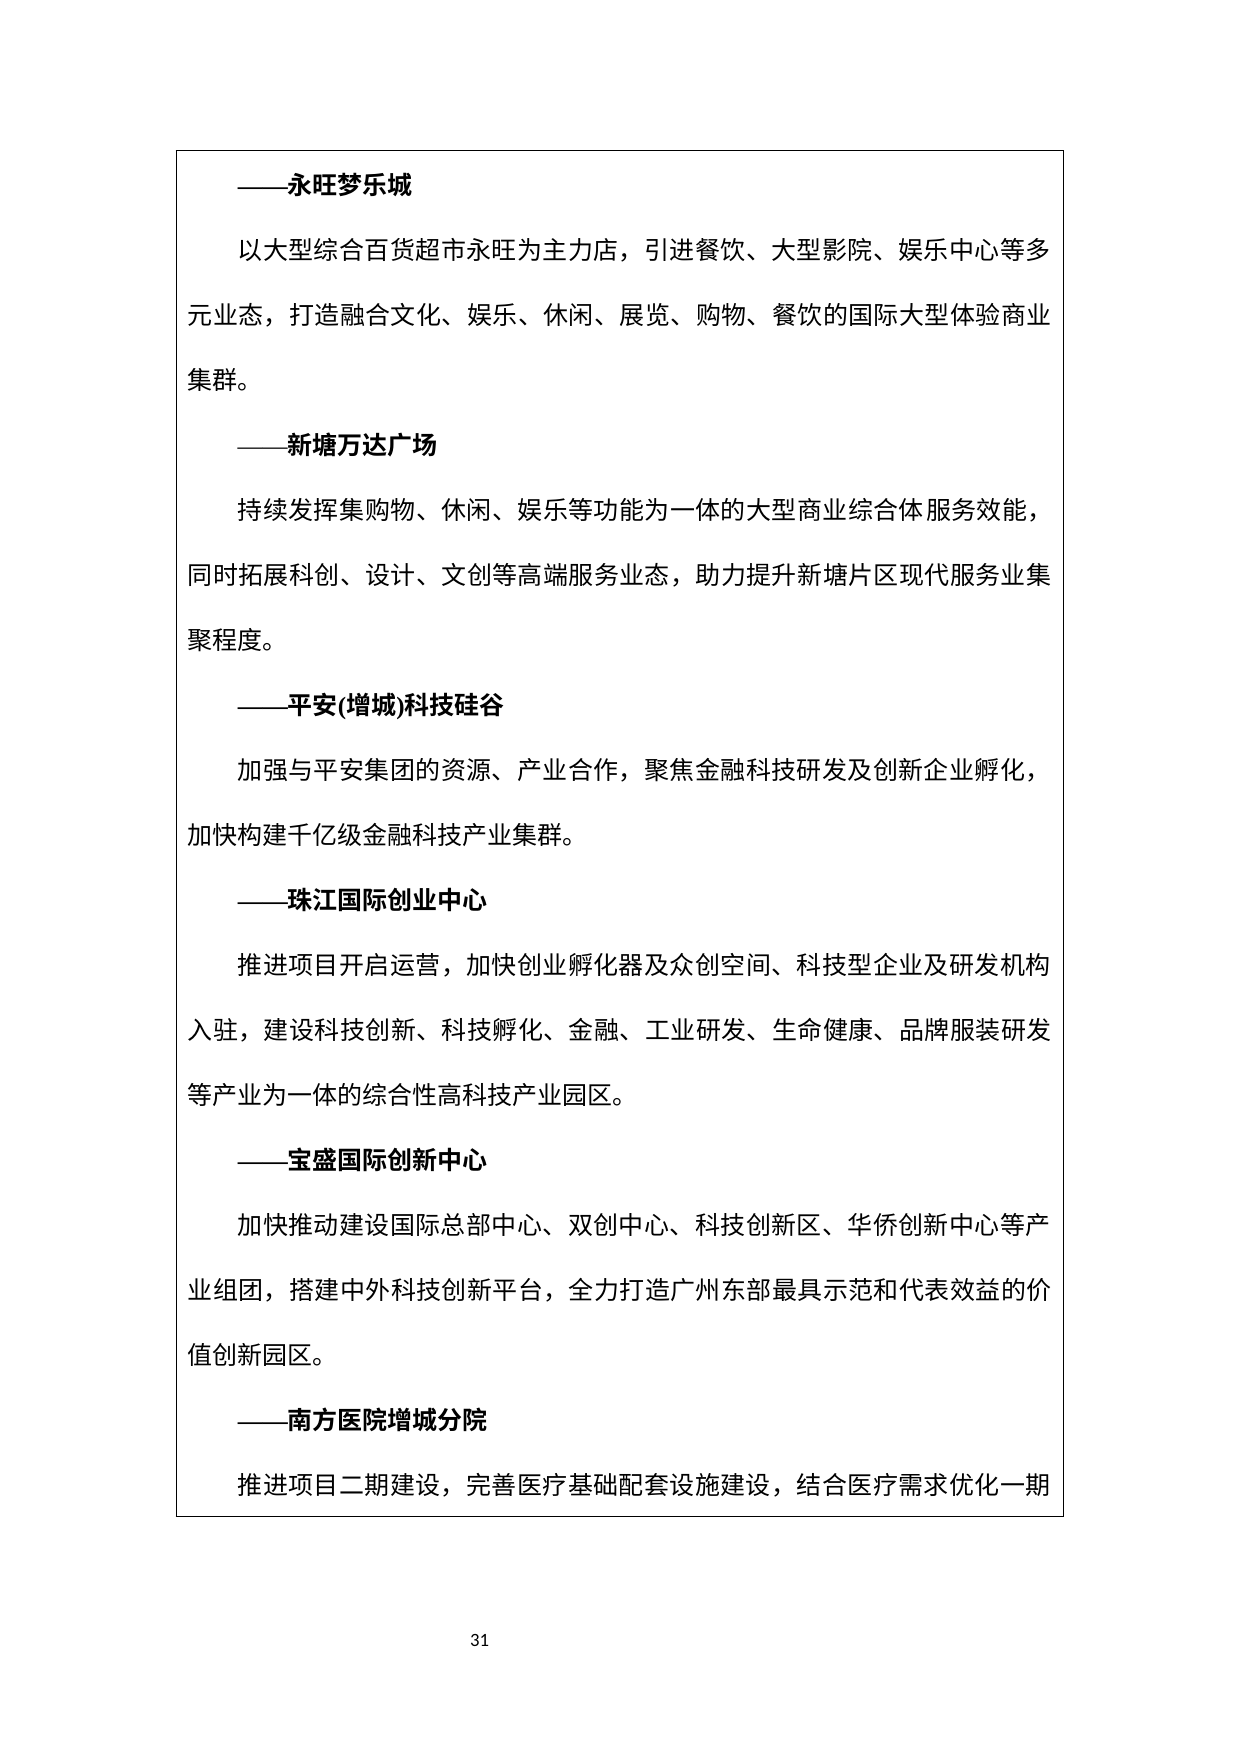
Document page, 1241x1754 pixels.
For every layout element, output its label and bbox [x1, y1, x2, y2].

table_cell [177, 151, 1063, 1516]
